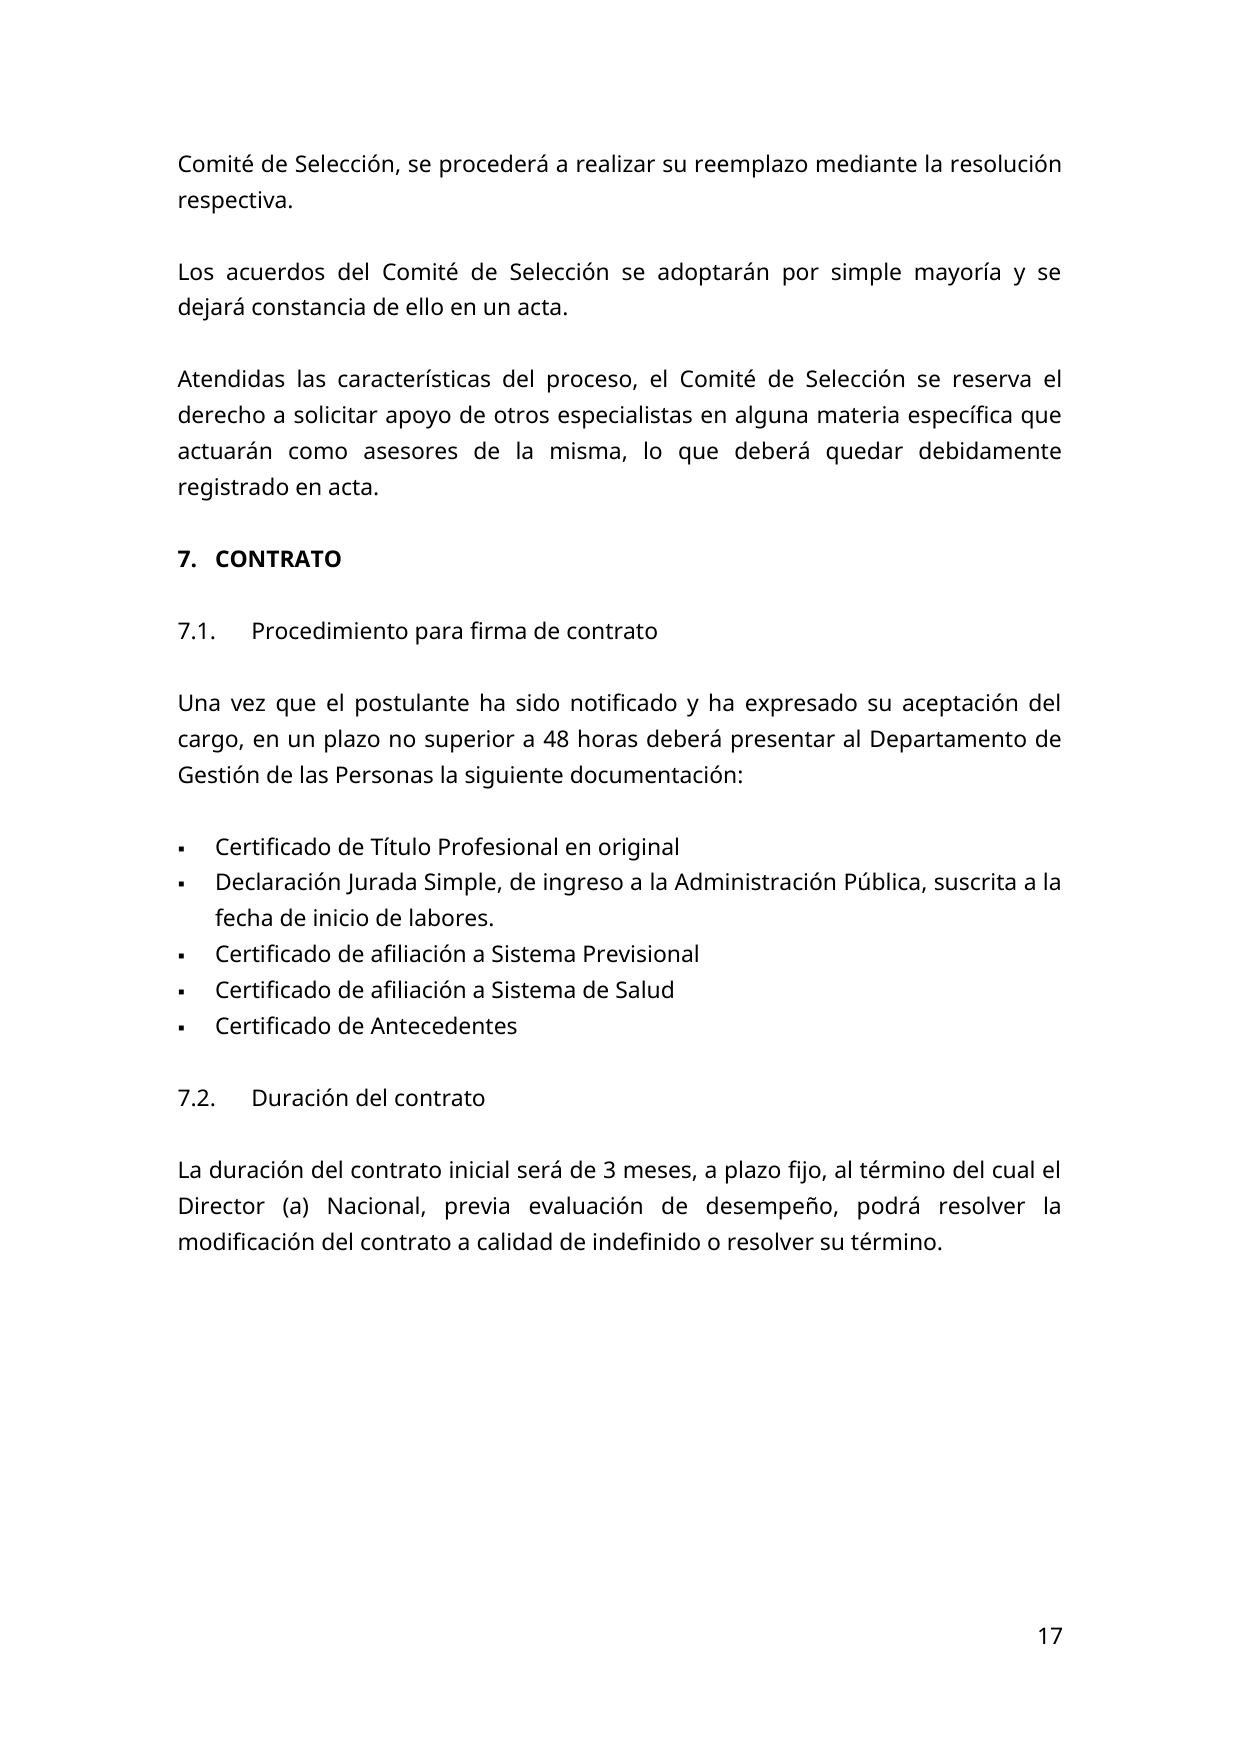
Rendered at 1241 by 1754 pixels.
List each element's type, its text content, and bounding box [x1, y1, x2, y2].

list CONTRATO [177, 543, 1063, 574]
text 7.1. Procedimiento para firma de contrato [177, 615, 1063, 646]
list Certificado de Antecedentes [177, 1010, 1063, 1041]
list Certificado de afiliación a Sistema Previsional [177, 938, 1063, 969]
list Certificado de Título Profesional en original [177, 830, 1063, 862]
text Los acuerdos del Comité de Selección se adoptarán por simple mayoría y se dejará constancia de ello en un acta. [177, 255, 1063, 323]
list Certificado de afiliación a Sistema de Salud [177, 974, 1063, 1005]
text 7.2. Duración del contrato [177, 1082, 1063, 1113]
text Una vez que el postulante ha sido notificado y ha expresado su aceptación del cargo, en un plazo no superior a 48 horas deberá presentar al Departamento de Gestión de las Personas la siguiente documentación: [177, 687, 1063, 790]
text La duración del contrato inicial será de 3 meses, a plazo fijo, al término del cual el Director (a) Nacional, previa evaluación de desempeño, podrá resolver la modificación del contrato a calidad de indefinido o resolver su término. [177, 1154, 1063, 1257]
text Atendidas las características del proceso, el Comité de Selección se reserva el derecho a solicitar apoyo de otros especialistas en alguna materia específica que actuarán como asesores de la misma, lo que deberá quedar debidamente registrado en acta. [177, 363, 1063, 502]
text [177, 148, 1063, 215]
list Declaración Jurada Simple, de ingreso a la Administración Pública, suscrita a la fecha de inicio de labores. [177, 866, 1063, 933]
